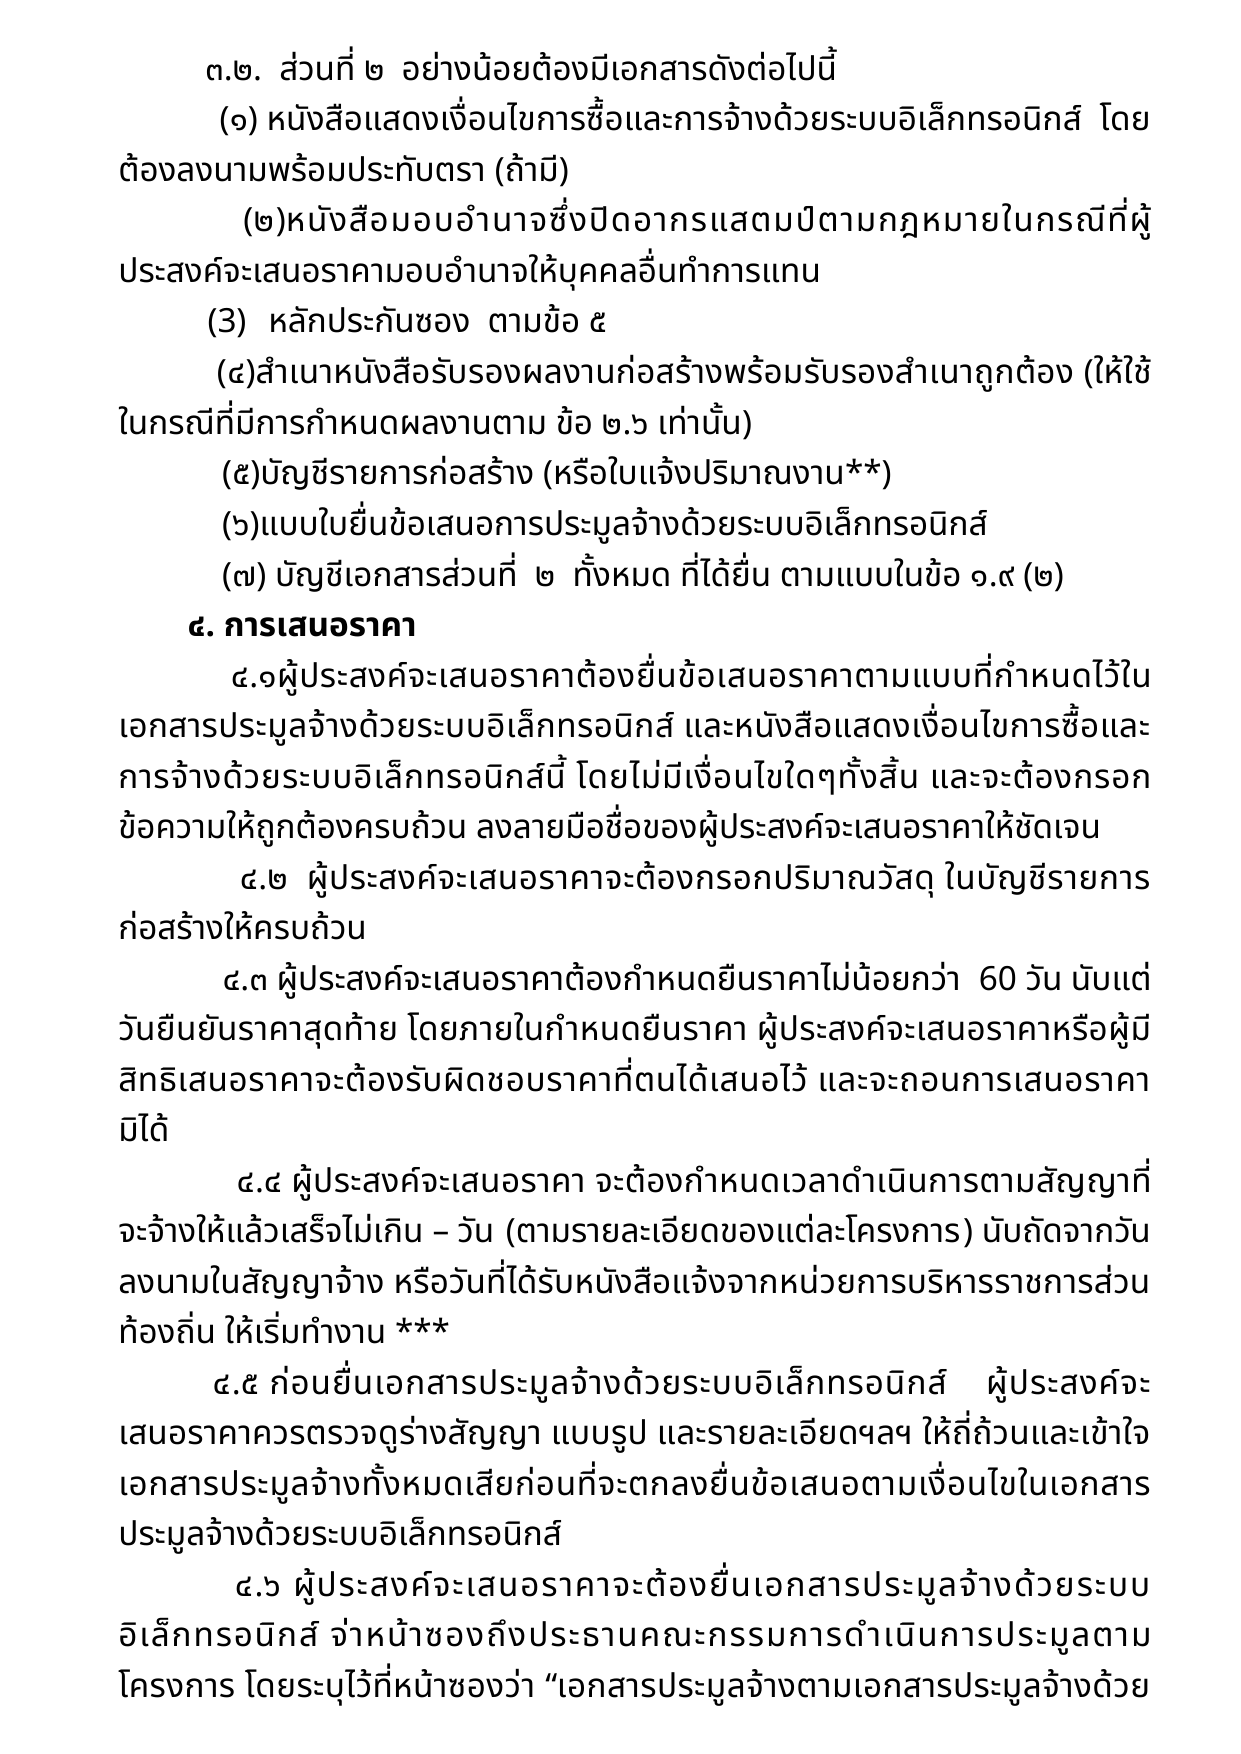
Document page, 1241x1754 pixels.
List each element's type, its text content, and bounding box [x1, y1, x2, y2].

text (๑) หนังสือแสดงเงื่อนไขการซื้อและการจ้างด้วยระบบอิเล็กทรอนิกส์ โดยต้องลงนามพร้อมประทับตรา (ถ้ามี) [118, 95, 1152, 196]
text ๔.๒ ผู้ประสงค์จะเสนอราคาจะต้องกรอกปริมาณวัสดุ ในบัญชีรายการก่อสร้างให้ครบถ้วน [118, 853, 1152, 954]
text (๖)แบบใบยื่นข้อเสนอการประมูลจ้างด้วยระบบอิเล็กทรอนิกส์ [118, 500, 1152, 550]
text (๗) บัญชีเอกสารส่วนที่ ๒ ทั้งหมด ที่ได้ยื่น ตามแบบในข้อ ๑.๙ (๒) [118, 550, 1152, 601]
text (๕)บัญชีรายการก่อสร้าง (หรือใบแจ้งปริมาณงาน**) [118, 449, 1152, 500]
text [118, 1561, 1152, 1712]
list หลักประกันซอง ตามข้อ ๕ [207, 297, 1152, 348]
text ๔.๑ผู้ประสงค์จะเสนอราคาต้องยื่นข้อเสนอราคาตามแบบที่กำหนดไว้ในเอกสารประมูลจ้างด้วยระบบอิเล็กทรอนิกส์ และหนังสือแสดงเงื่อนไขการซื้อและการจ้างด้วยระบบอิเล็กทรอนิกส์นี้ โดยไม่มีเงื่อนไขใดๆทั้งสิ้น และจะต้องกรอกข้อความให้ถูกต้องครบถ้วน ลงลายมือชื่อของผู้ประสงค์จะเสนอราคาให้ชัดเจน [118, 652, 1152, 853]
text (๒)หนังสือมอบอำนาจซึ่งปิดอากรแสตมป์ตามกฎหมายในกรณีที่ผู้ประสงค์จะเสนอราคามอบอำนาจให้บุคคลอื่นทำการแทน [118, 196, 1152, 297]
text ๔.๔ ผู้ประสงค์จะเสนอราคา จะต้องกำหนดเวลาดำเนินการตามสัญญาที่จะจ้างให้แล้วเสร็จไม่เกิน – วัน (ตามรายละเอียดของแต่ละโครงการ) นับถัดจากวันลงนามในสัญญาจ้าง หรือวันที่ได้รับหนังสือแจ้งจากหน่วยการบริหารราชการส่วนท้องถิ่น ให้เริ่มทำงาน *** [118, 1156, 1152, 1359]
text ๓.๒. ส่วนที่ ๒ อย่างน้อยต้องมีเอกสารดังต่อไปนี้ [118, 44, 1152, 95]
text ๔.๕ ก่อนยื่นเอกสารประมูลจ้างด้วยระบบอิเล็กทรอนิกส์ ผู้ประสงค์จะเสนอราคาควรตรวจดูร่างสัญญา แบบรูป และรายละเอียดฯลฯ ให้ถี่ถ้วนและเข้าใจเอกสารประมูลจ้างทั้งหมดเสียก่อนที่จะตกลงยื่นข้อเสนอตามเงื่อนไขในเอกสารประมูลจ้างด้วยระบบอิเล็กทรอนิกส์ [118, 1359, 1152, 1561]
text ๔. การเสนอราคา [118, 601, 1152, 652]
text ๔.๓ ผู้ประสงค์จะเสนอราคาต้องกำหนดยืนราคาไม่น้อยกว่า 60 วัน นับแต่วันยืนยันราคาสุดท้าย โดยภายในกำหนดยืนราคา ผู้ประสงค์จะเสนอราคาหรือผู้มีสิทธิเสนอราคาจะต้องรับผิดชอบราคาที่ตนได้เสนอไว้ และจะถอนการเสนอราคามิได้ [118, 954, 1152, 1156]
text (๔)สำเนาหนังสือรับรองผลงานก่อสร้างพร้อมรับรองสำเนาถูกต้อง (ให้ใช้ในกรณีที่มีการกำหนดผลงานตาม ข้อ ๒.๖ เท่านั้น) [118, 348, 1152, 449]
